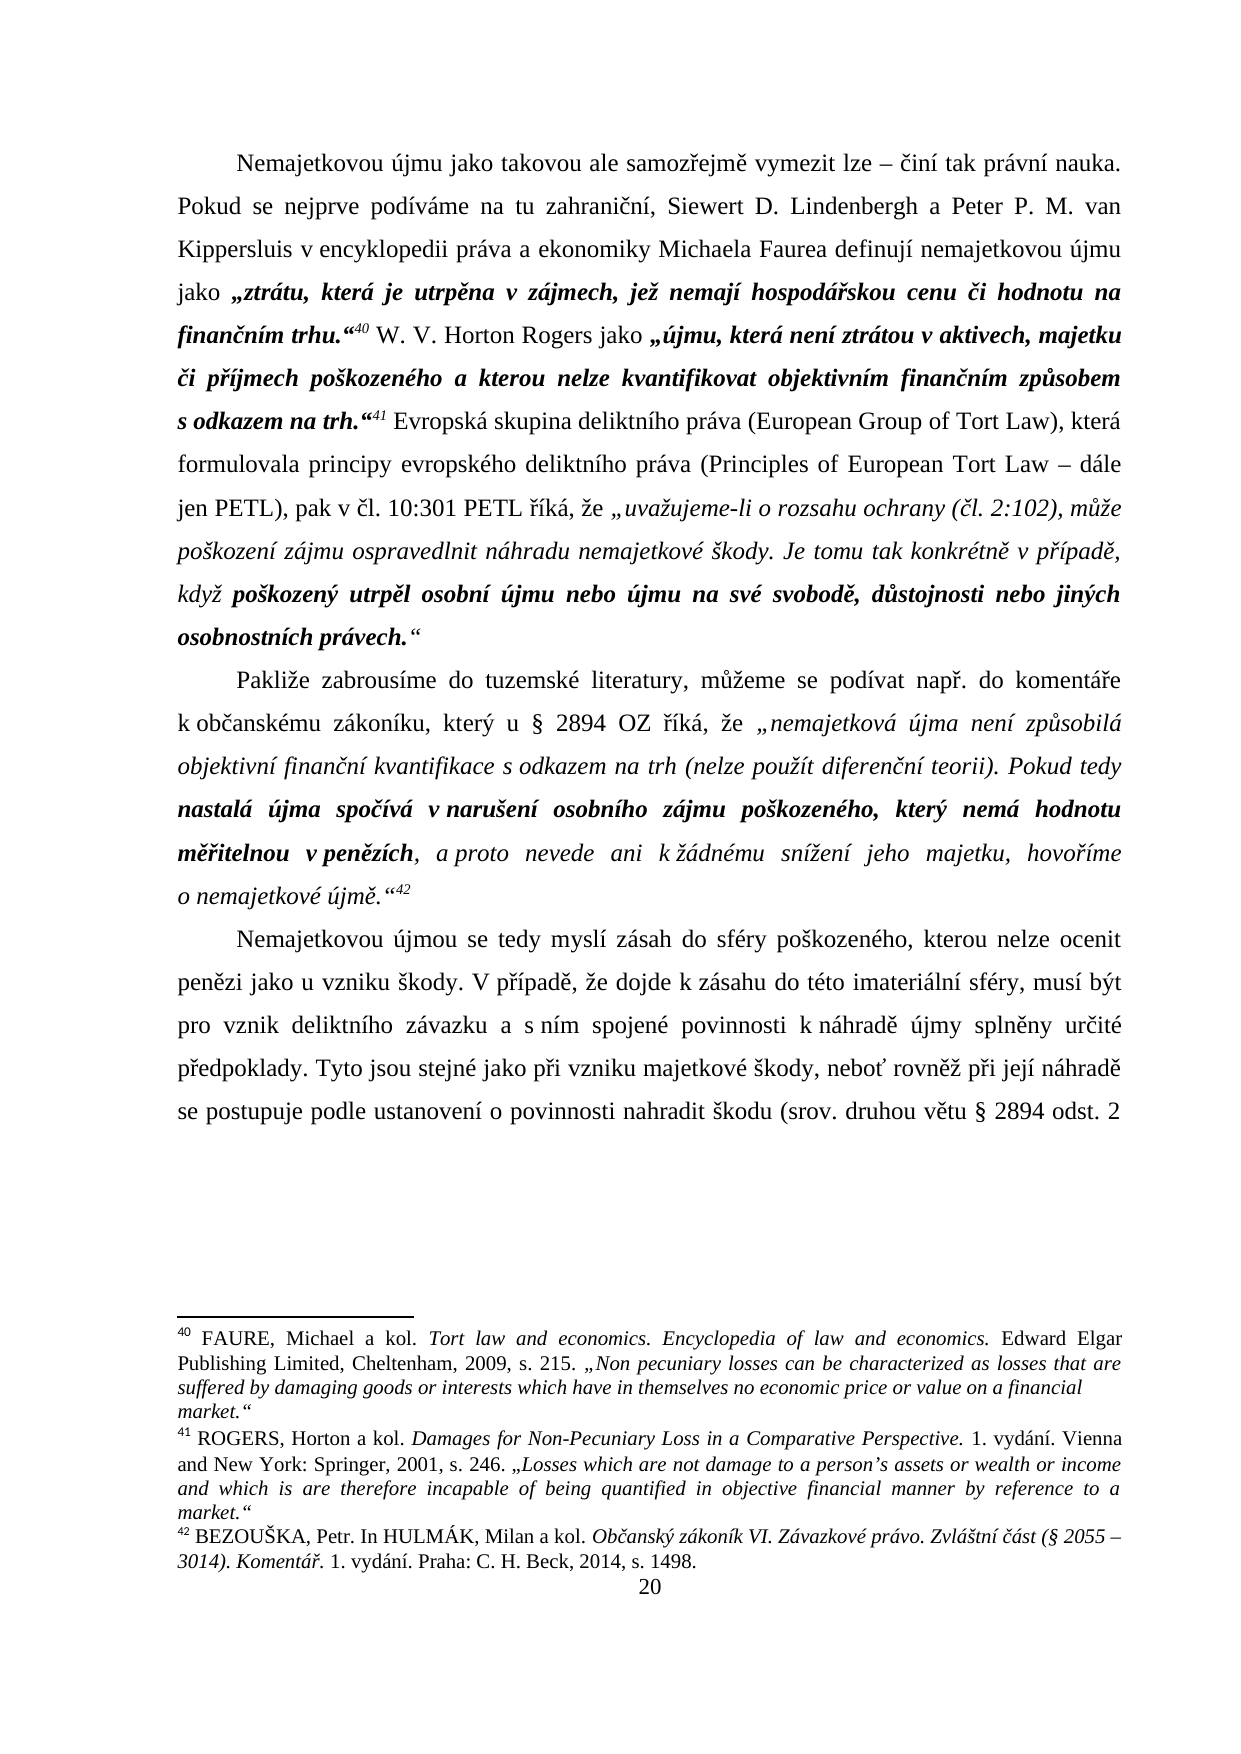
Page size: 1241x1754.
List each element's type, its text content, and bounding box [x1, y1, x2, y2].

text Pakliže zabrousíme do tuzemské literatury, můžeme se podívat např. do komentáře k občanskému zákoníku, který u § 2894 OZ říká, že „nemajetková újma není způsobilá objektivní finanční kvantifikace s odkazem na trh (nelze použít diferenční teorii). Pokud tedy nastalá újma spočívá v narušení osobního zájmu poškozeného, který nemá hodnotu měřitelnou v penězích, a proto nevede ani k žádnému snížení jeho majetku, hovoříme o nemajetkové újmě.“ [177, 665, 1122, 909]
text Nemajetkovou újmou se tedy myslí zásah do sféry poškozeného, kterou nelze ocenit penězi jako u vzniku škody. V případě, že dojde k zásahu do této imateriální sféry, musí být pro vznik deliktního závazku a s ním spojené povinnosti k náhradě újmy splněny určité předpoklady. Tyto jsou stejné jako při vzniku majetkové škody, neboť rovněž při její náhradě se postupuje podle ustanovení o povinnosti nahradit škodu (srov. druhou větu § 2894 odst. 2 OZ), a jsou jimi protiprávní jednání, nemajetková újma, příčinná souvislost mezi jednáním a újmou a zavinění. [177, 924, 1122, 1168]
text Nemajetkovou újmu jako takovou ale samozřejmě vymezit lze – činí tak právní nauka. Pokud se nejprve podíváme na tu zahraniční, Siewert D. Lindenbergh a Peter P. M. van Kippersluis v encyklopedii práva a ekonomiky Michaela Faurea definují nemajetkovou újmu jako „ztrátu, která je utrpěna v zájmech, jež nemají hospodářskou cenu či hodnotu na finančním trhu.“ W. V. Horton Rogers jako „újmu, která není ztrátou v aktivech, majetku či příjmech poškozeného a kterou nelze kvantifikovat objektivním finančním způsobem s odkazem na trh.“ Evropská skupina deliktního práva (European Group of Tort Law), která formulovala principy evropského deliktního práva (Principles of European Tort Law – dále jen PETL), pak v čl. 10:301 PETL říká, že „uvažujeme-li o rozsahu ochrany (čl. 2:102), může poškození zájmu ospravedlnit náhradu nemajetkové škody. Je tomu tak konkrétně v případě, když poškozený utrpěl osobní újmu nebo újmu na své svobodě, důstojnosti nebo jiných osobnostních právech.“ [177, 148, 1122, 651]
